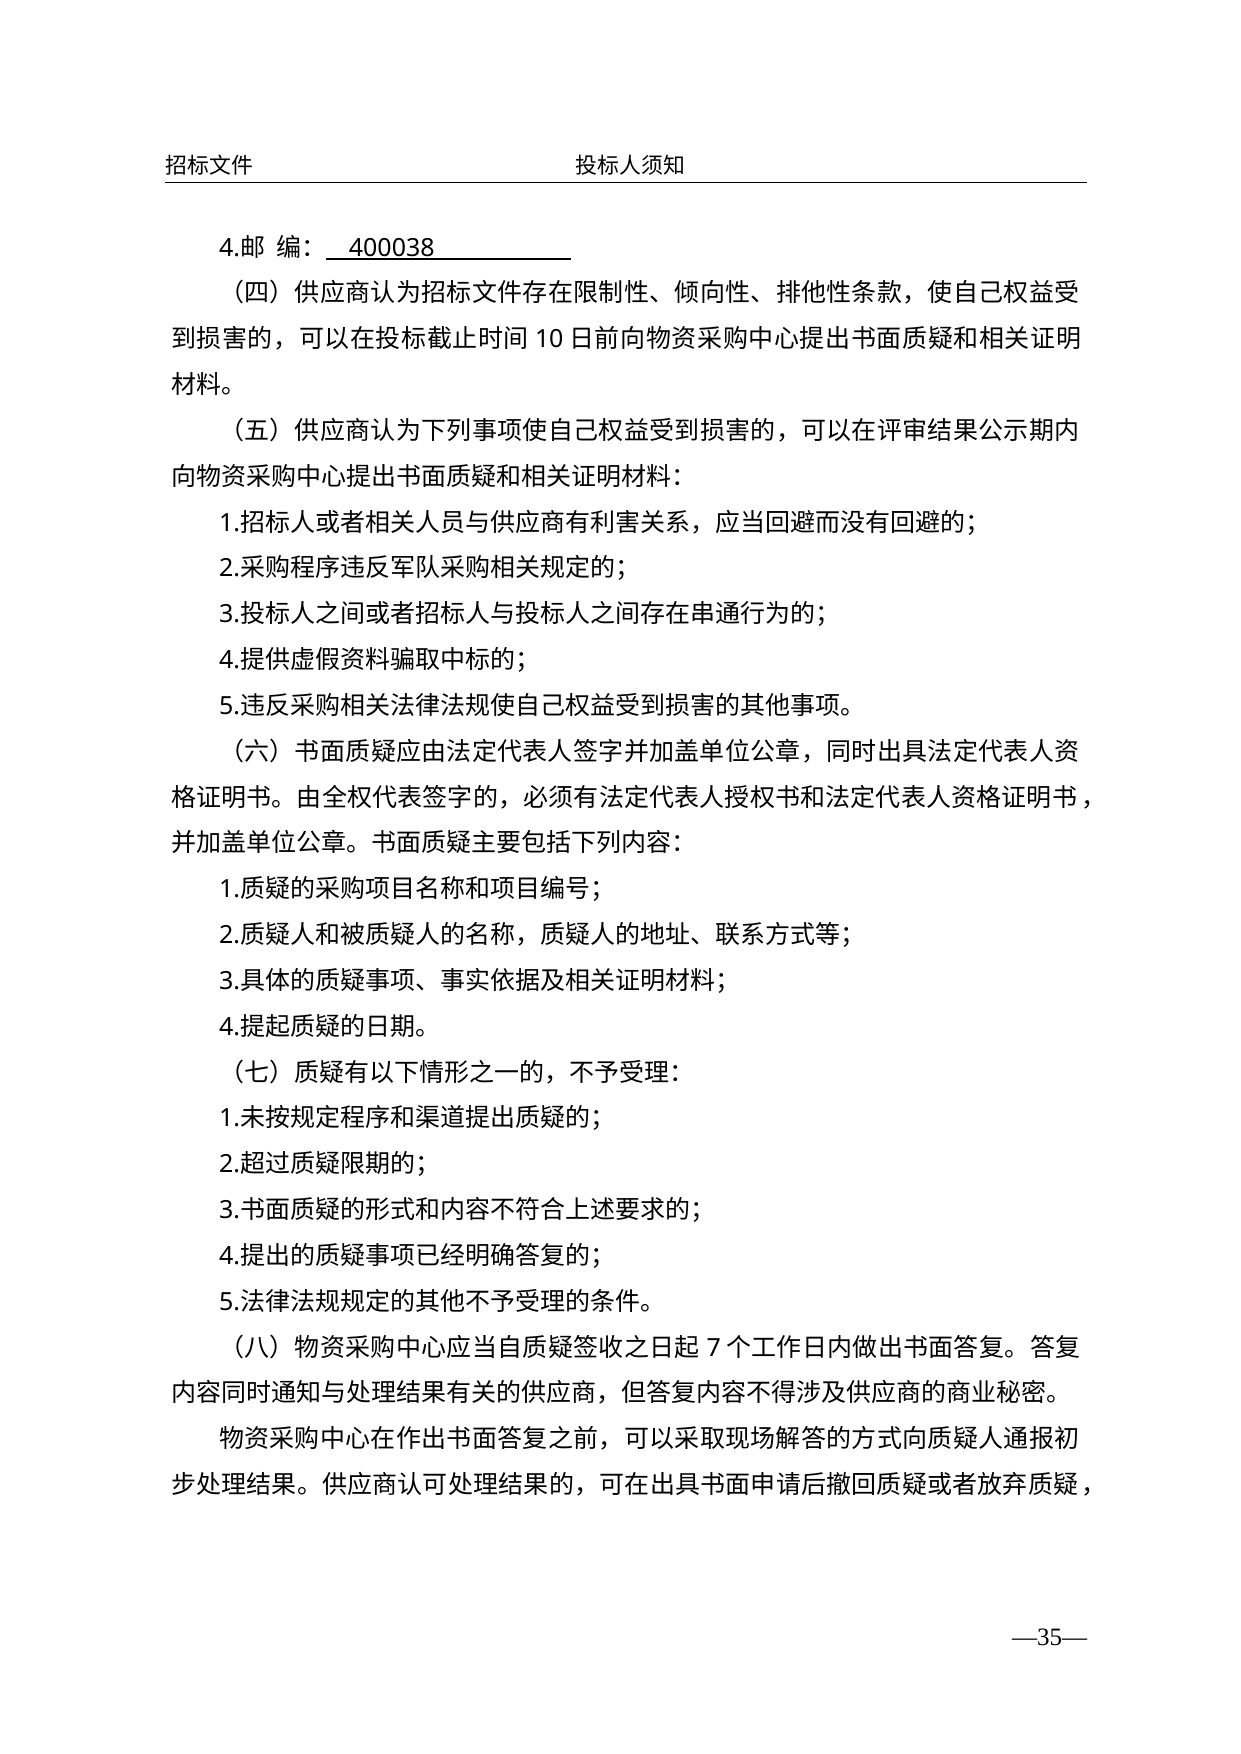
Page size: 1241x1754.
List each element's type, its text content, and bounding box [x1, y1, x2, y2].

text 5.违反采购相关法律法规使自己权益受到损害的其他事项。 [171, 678, 1081, 723]
text （六）书面质疑应由法定代表人签字并加盖单位公章，同时出具法定代表人资格证明书。由全权代表签字的，必须有法定代表人授权书和法定代表人资格证明书，并加盖单位公章。书面质疑主要包括下列内容： [171, 723, 1081, 861]
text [171, 1411, 1081, 1503]
text 3.投标人之间或者招标人与投标人之间存在串通行为的； [171, 586, 1081, 632]
text 1.未按规定程序和渠道提出质疑的； [171, 1090, 1081, 1136]
text 4.邮 编： 400038 [171, 219, 1081, 265]
text 2.采购程序违反军队采购相关规定的； [171, 540, 1081, 586]
text （五）供应商认为下列事项使自己权益受到损害的，可以在评审结果公示期内，向物资采购中心提出书面质疑和相关证明材料： [171, 403, 1081, 494]
text 2.质疑人和被质疑人的名称，质疑人的地址、联系方式等； [171, 907, 1081, 953]
text 4.提起质疑的日期。 [171, 998, 1081, 1044]
text 3.具体的质疑事项、事实依据及相关证明材料； [171, 953, 1081, 998]
text （四）供应商认为招标文件存在限制性、倾向性、排他性条款，使自己权益受到损害的，可以在投标截止时间10日前向物资采购中心提出书面质疑和相关证明材料。 [171, 265, 1081, 403]
text 1.招标人或者相关人员与供应商有利害关系，应当回避而没有回避的； [171, 494, 1081, 540]
text 2.超过质疑限期的； [171, 1136, 1081, 1182]
text 4.提供虚假资料骗取中标的； [171, 632, 1081, 678]
text 1.质疑的采购项目名称和项目编号； [171, 861, 1081, 907]
text 3.书面质疑的形式和内容不符合上述要求的； [171, 1182, 1081, 1228]
text 5.法律法规规定的其他不予受理的条件。 [171, 1273, 1081, 1319]
text （七）质疑有以下情形之一的，不予受理： [171, 1044, 1081, 1090]
text （八）物资采购中心应当自质疑签收之日起7个工作日内做出书面答复。答复内容同时通知与处理结果有关的供应商，但答复内容不得涉及供应商的商业秘密。 [171, 1319, 1081, 1411]
text 4.提出的质疑事项已经明确答复的； [171, 1228, 1081, 1273]
